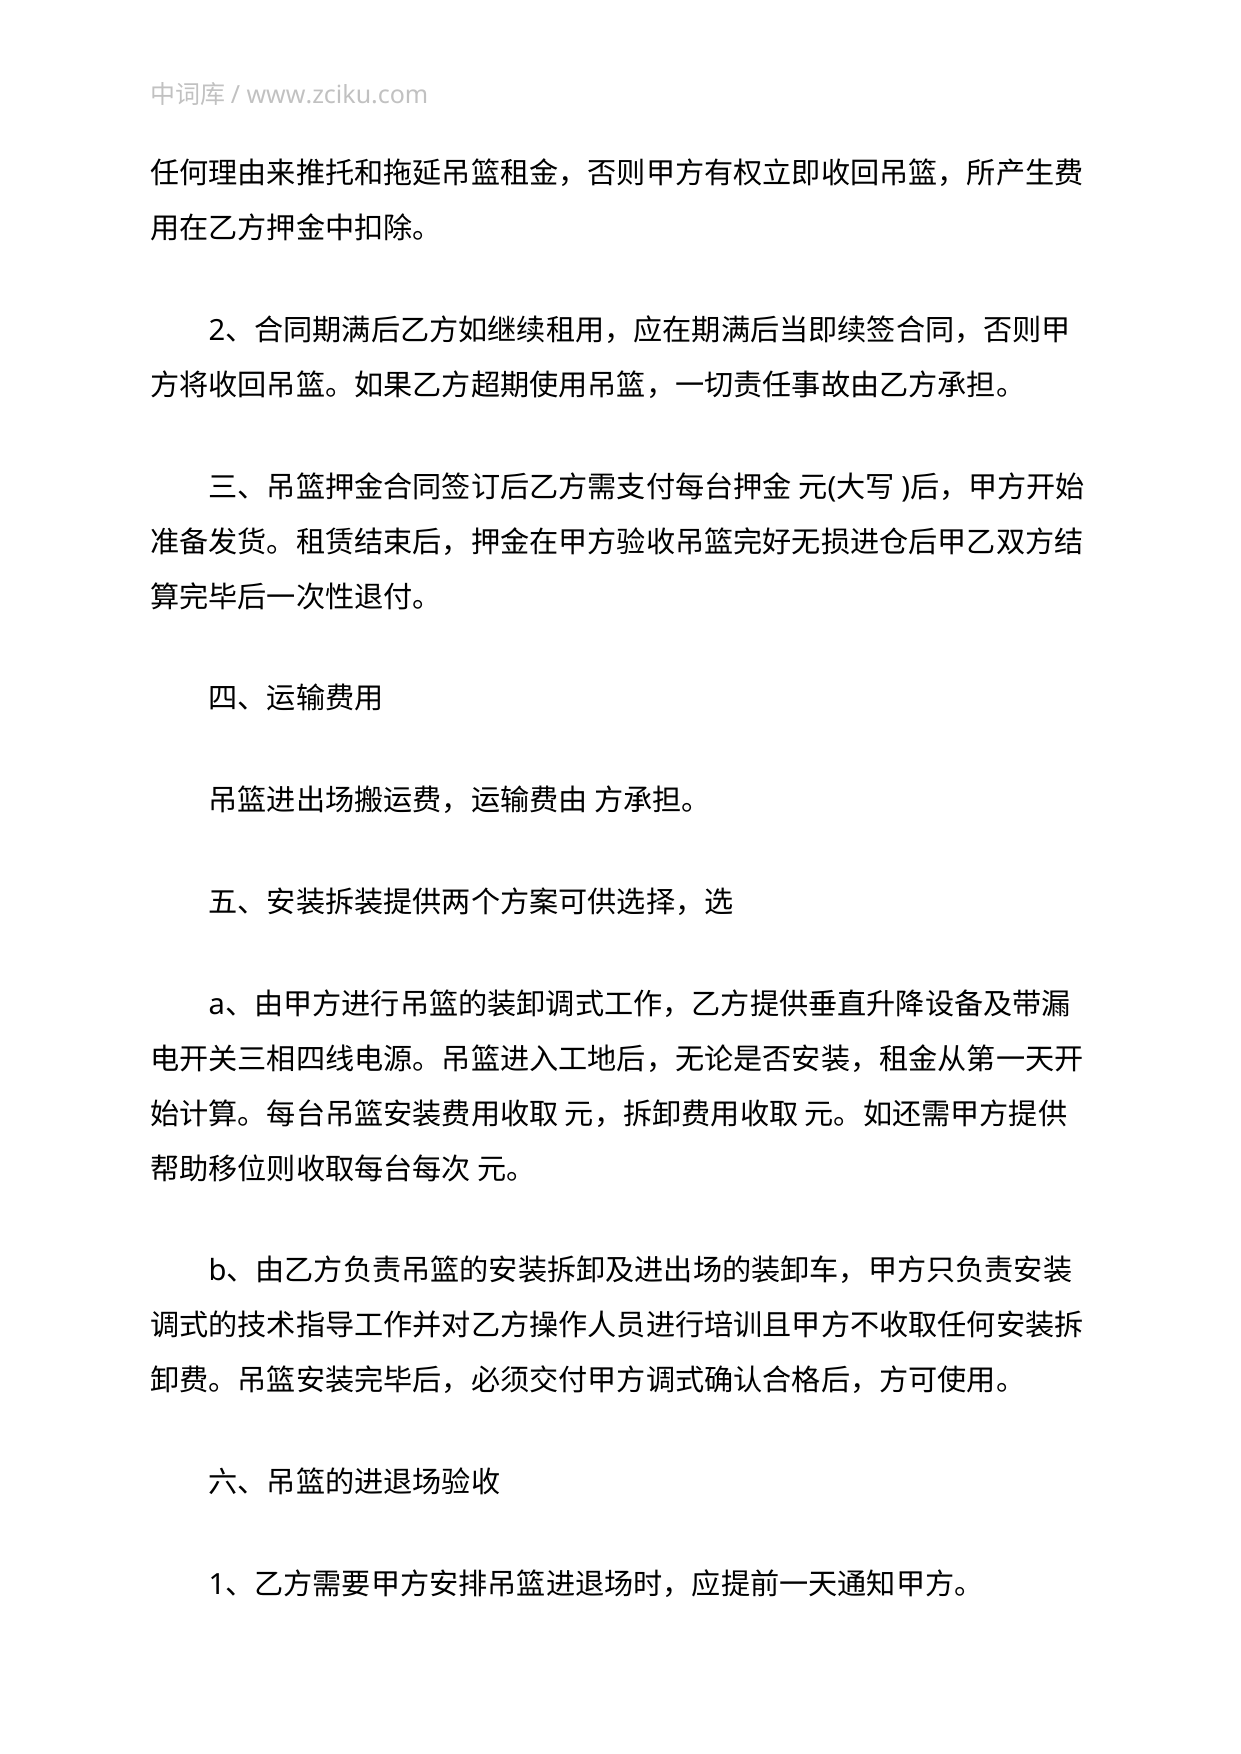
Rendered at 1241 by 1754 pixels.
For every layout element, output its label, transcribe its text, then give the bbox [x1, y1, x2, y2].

text 五、安装拆装提供两个方案可供选择，选 [150, 879, 1090, 921]
text 六、吊篮的进退场验收 [150, 1459, 1090, 1501]
text 三、吊篮押金合同签订后乙方需支付每台押金 元(大写 )后，甲方开始准备发货。租赁结束后，押金在甲方验收吊篮完好无损进仓后甲乙双方结算完毕后一次性退付。 [150, 463, 1090, 616]
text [150, 150, 1090, 247]
text b、由乙方负责吊篮的安装拆卸及进出场的装卸车，甲方只负责安装调式的技术指导工作并对乙方操作人员进行培训且甲方不收取任何安装拆卸费。吊篮安装完毕后，必须交付甲方调式确认合格后，方可使用。 [150, 1247, 1090, 1399]
text 1、乙方需要甲方安排吊篮进退场时，应提前一天通知甲方。 [150, 1560, 1090, 1603]
text 吊篮进出场搬运费，运输费由 方承担。 [150, 777, 1090, 819]
text 2、合同期满后乙方如继续租用，应在期满后当即续签合同，否则甲方将收回吊篮。如果乙方超期使用吊篮，一切责任事故由乙方承担。 [150, 307, 1090, 404]
text a、由甲方进行吊篮的装卸调式工作，乙方提供垂直升降设备及带漏电开关三相四线电源。吊篮进入工地后，无论是否安装，租金从第一天开始计算。每台吊篮安装费用收取 元，拆卸费用收取 元。如还需甲方提供帮助移位则收取每台每次 元。 [150, 980, 1090, 1187]
text 四、运输费用 [150, 675, 1090, 717]
